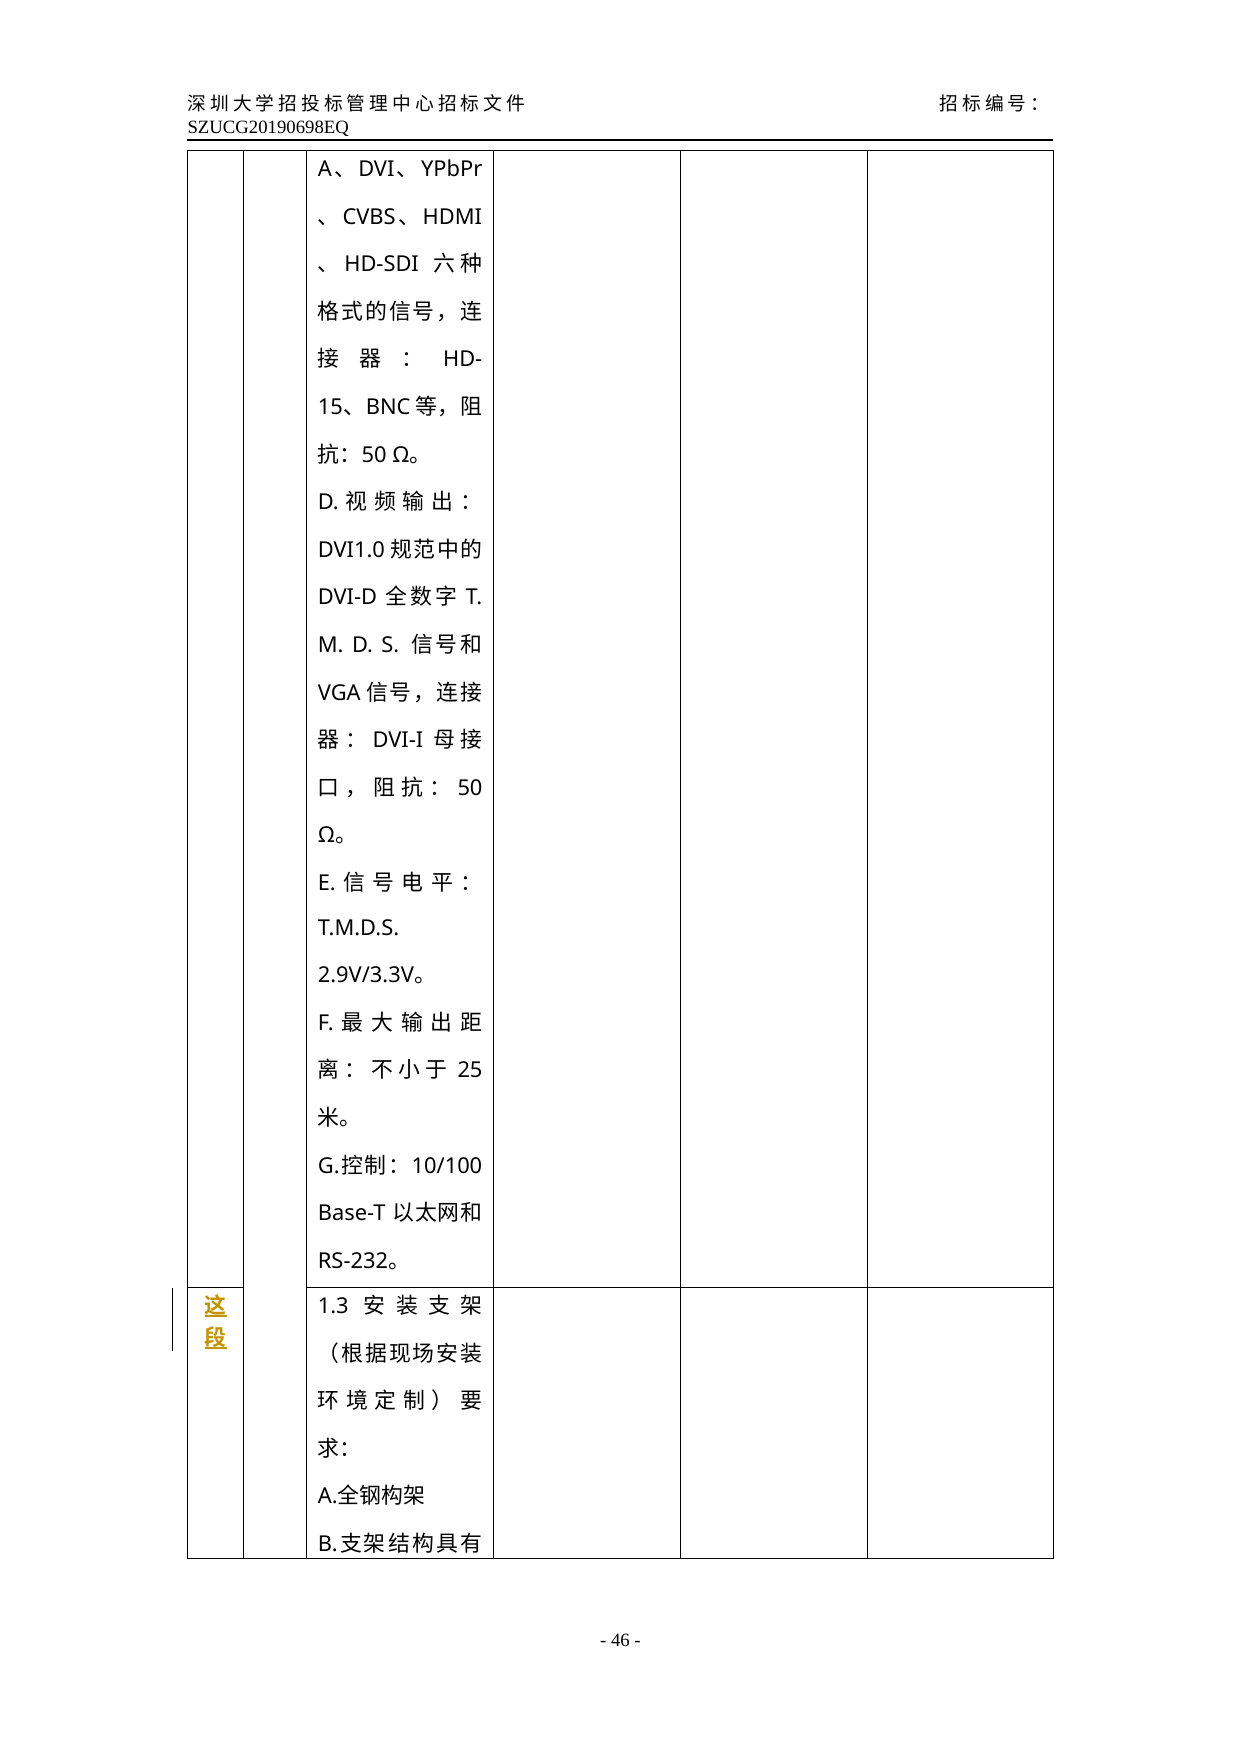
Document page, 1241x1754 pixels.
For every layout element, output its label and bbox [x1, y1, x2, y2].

table_cell [681, 1288, 867, 1558]
table_cell [494, 151, 680, 1287]
table_cell [188, 1288, 243, 1558]
table_cell [494, 1288, 680, 1558]
table_cell [868, 151, 1053, 1287]
table_cell [868, 1288, 1053, 1558]
table_cell [681, 151, 867, 1287]
table_cell [307, 1288, 493, 1558]
table_cell [307, 151, 493, 1287]
